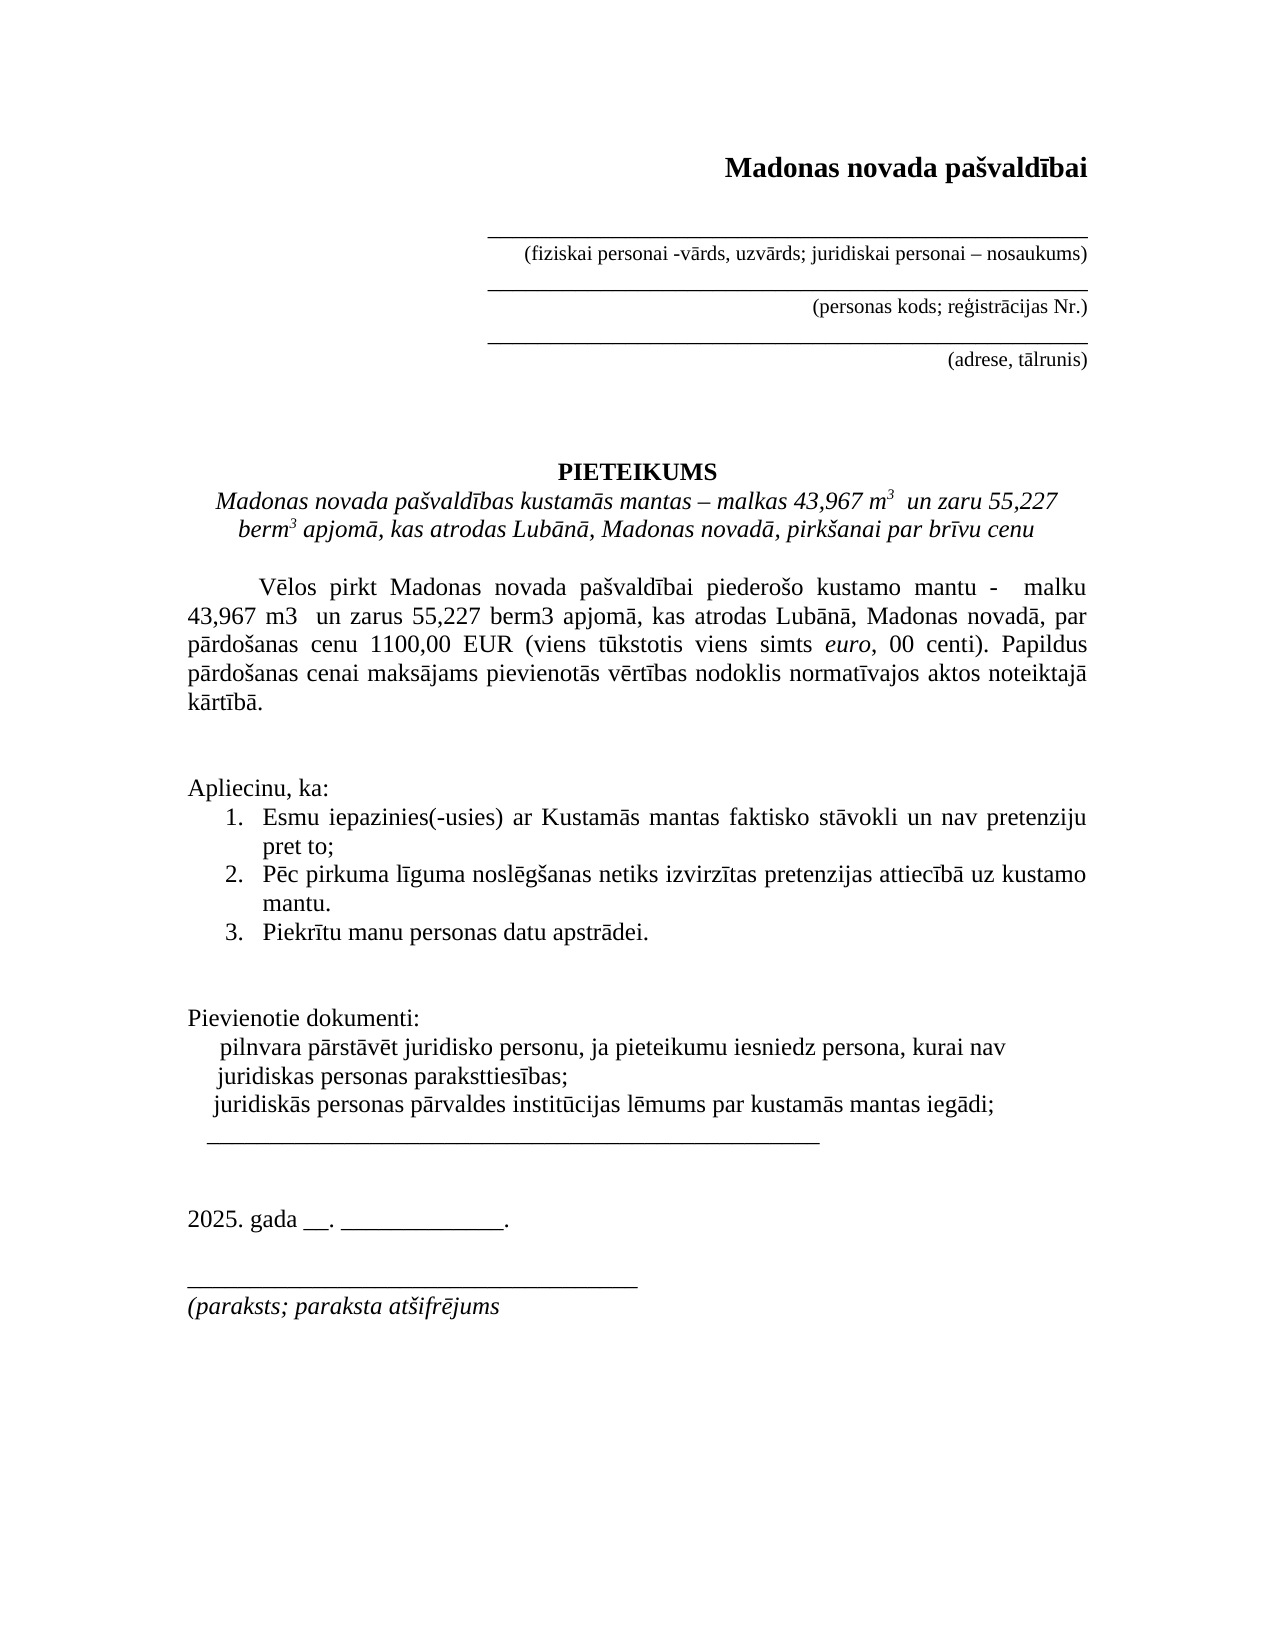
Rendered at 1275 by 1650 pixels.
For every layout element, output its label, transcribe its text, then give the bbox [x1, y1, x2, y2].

text ____________________________________ [187, 1262, 1087, 1291]
text Madonas novada pašvaldībai [562, 150, 1087, 183]
text (fiziskai personai -vārds, uzvārds; juridiskai personai – nosaukums) [187, 241, 1087, 265]
text  pilnvara pārstāvēt juridisko personu, ja pieteikumu iesniedz persona, kurai nav juridiskas personas paraksttiesības; [187, 1032, 1087, 1089]
text ________________________________________________ [187, 318, 1087, 347]
text ________________________________________________ [187, 212, 1087, 241]
text ________________________________________________ [187, 265, 1087, 294]
text (paraksts; paraksta atšifrējums [187, 1291, 1087, 1319]
list Pēc pirkuma līguma noslēgšanas netiks izvirzītas pretenzijas attiecībā uz kustamo mantu. [225, 859, 1087, 917]
list Esmu iepazinies(-usies) ar Kustamās mantas faktisko stāvokli un nav pretenziju pret to; [225, 802, 1087, 859]
text Madonas novada pašvaldības kustamās mantas – malkas 43,967 m3 un zaru 55,227 berm3 apjomā, kas atrodas Lubānā, Madonas novadā, pirkšanai par brīvu cenu [187, 486, 1087, 543]
text Apliecinu, ka: [187, 773, 1087, 802]
text Vēlos pirkt Madonas novada pašvaldībai piederošo kustamo mantu - malku 43,967 m3 un zarus 55,227 berm3 apjomā, kas atrodas Lubānā, Madonas novadā, par pārdošanas cenu 1100,00 EUR (viens tūkstotis viens simts euro, 00 centi). Papildus pārdošanas cenai maksājams pievienotās vērtības nodoklis normatīvajos aktos noteiktajā kārtībā. [187, 572, 1087, 716]
list Piekrītu manu personas datu apstrādei. [225, 917, 1087, 946]
text (personas kods; reģistrācijas Nr.) [187, 294, 1087, 318]
text (adrese, tālrunis) [187, 347, 1087, 371]
text 2025. gada __. _____________. [187, 1204, 1087, 1233]
text Pievienotie dokumenti: [187, 1003, 1087, 1032]
text _________________________________________________ [187, 1118, 1087, 1147]
text  juridiskās personas pārvaldes institūcijas lēmums par kustamās mantas iegādi; [187, 1089, 1087, 1118]
